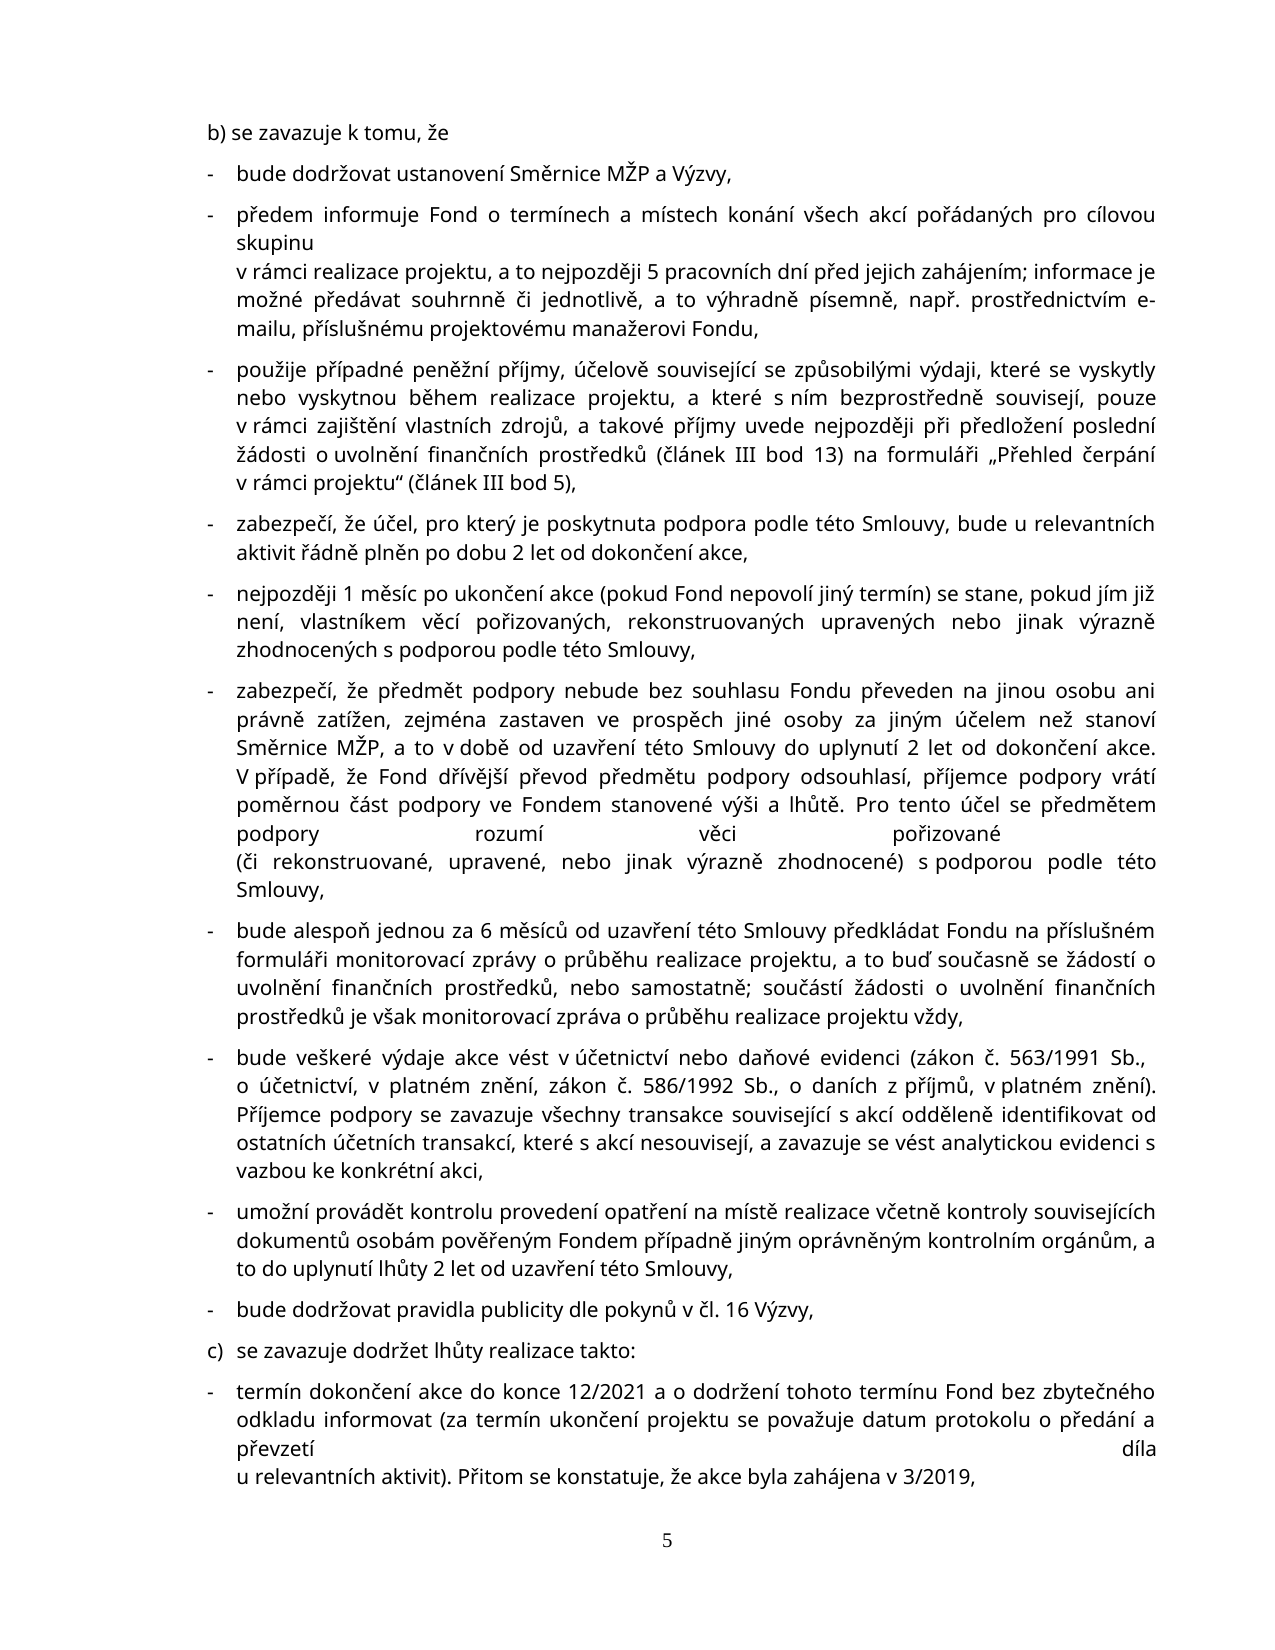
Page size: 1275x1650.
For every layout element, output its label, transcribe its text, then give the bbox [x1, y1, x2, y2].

list zabezpečí, že účel, pro který je poskytnuta podpora podle této Smlouvy, bude u relevantních aktivit řádně plněn po dobu 2 let od dokončení akce, [207, 509, 1157, 566]
list předem informuje Fond o termínech a místech konání všech akcí pořádaných pro cílovou skupinu v rámci realizace projektu, a to nejpozději 5 pracovních dní před jejich zahájením; informace je možné předávat souhrnně či jednotlivě, a to výhradně písemně, např. prostřednictvím e-mailu, příslušnému projektovému manažerovi Fondu, [207, 200, 1157, 342]
list nejpozději 1 měsíc po ukončení akce (pokud Fond nepovolí jiný termín) se stane, pokud jím již není, vlastníkem věcí pořizovaných, rekonstruovaných upravených nebo jinak výrazně zhodnocených s podporou podle této Smlouvy, [207, 579, 1157, 664]
list bude dodržovat pravidla publicity dle pokynů v čl. 16 Výzvy, [207, 1295, 1157, 1324]
list termín dokončení akce do konce 12/2021 a o dodržení tohoto termínu Fond bez zbytečného odkladu informovat (za termín ukončení projektu se považuje datum protokolu o předání a převzetí díla u relevantních aktivit). Přitom se konstatuje, že akce byla zahájena v 3/2019, [207, 1377, 1157, 1491]
list použije případné peněžní příjmy, účelově související se způsobilými výdaji, které se vyskytly nebo vyskytnou během realizace projektu, a které s ním bezprostředně souvisejí, pouze v rámci zajištění vlastních zdrojů, a takové příjmy uvede nejpozději při předložení poslední žádosti o uvolnění finančních prostředků (článek III bod 13) na formuláři „Přehled čerpání v rámci projektu“ (článek III bod 5), [207, 355, 1157, 497]
list se zavazuje dodržet lhůty realizace takto: [207, 1336, 1157, 1365]
text b) se zavazuje k tomu, že [207, 118, 1157, 147]
list bude veškeré výdaje akce vést v účetnictví nebo daňové evidenci (zákon č. 563/1991 Sb., o účetnictví, v platném znění, zákon č. 586/1992 Sb., o daních z příjmů, v platném znění). Příjemce podpory se zavazuje všechny transakce související s akcí odděleně identifikovat od ostatních účetních transakcí, které s akcí nesouvisejí, a zavazuje se vést analytickou evidenci s vazbou ke konkrétní akci, [207, 1043, 1157, 1185]
list bude alespoň jednou za 6 měsíců od uzavření této Smlouvy předkládat Fondu na příslušném formuláři monitorovací zprávy o průběhu realizace projektu, a to buď současně se žádostí o uvolnění finančních prostředků, nebo samostatně; součástí žádosti o uvolnění finančních prostředků je však monitorovací zpráva o průběhu realizace projektu vždy, [207, 917, 1157, 1030]
list bude dodržovat ustanovení Směrnice MŽP a Výzvy, [207, 159, 1157, 187]
list zabezpečí, že předmět podpory nebude bez souhlasu Fondu převeden na jinou osobu ani právně zatížen, zejména zastaven ve prospěch jiné osoby za jiným účelem než stanoví Směrnice MŽP, a to v době od uzavření této Smlouvy do uplynutí 2 let od dokončení akce. V případě, že Fond dřívější převod předmětu podpory odsouhlasí, příjemce podpory vrátí poměrnou část podpory ve Fondem stanovené výši a lhůtě. Pro tento účel se předmětem podpory rozumí věci pořizované (či rekonstruované, upravené, nebo jinak výrazně zhodnocené) s podporou podle této Smlouvy, [207, 677, 1157, 904]
list umožní provádět kontrolu provedení opatření na místě realizace včetně kontroly souvisejících dokumentů osobám pověřeným Fondem případně jiným oprávněným kontrolním orgánům, a to do uplynutí lhůty 2 let od uzavření této Smlouvy, [207, 1197, 1157, 1283]
